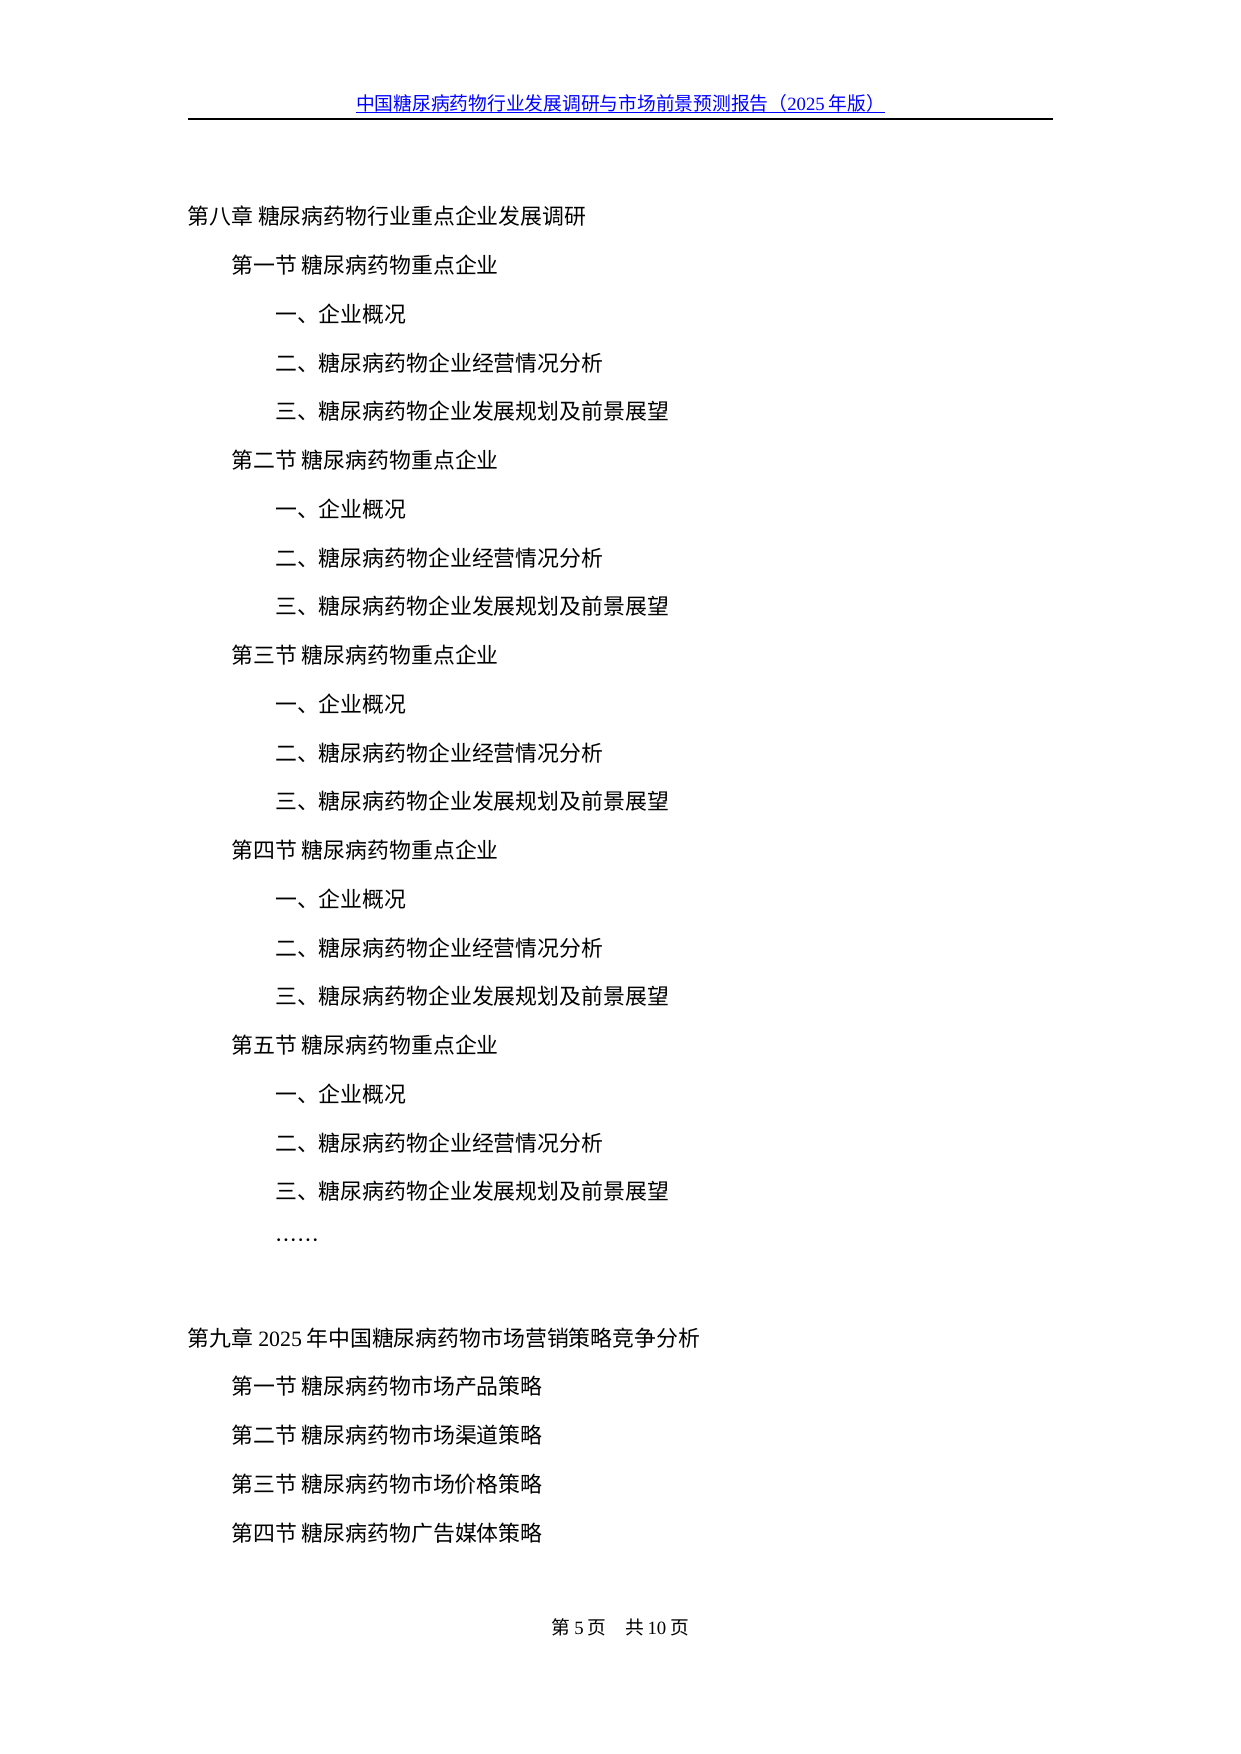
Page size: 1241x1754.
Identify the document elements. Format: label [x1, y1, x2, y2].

text [187, 150, 1053, 1548]
